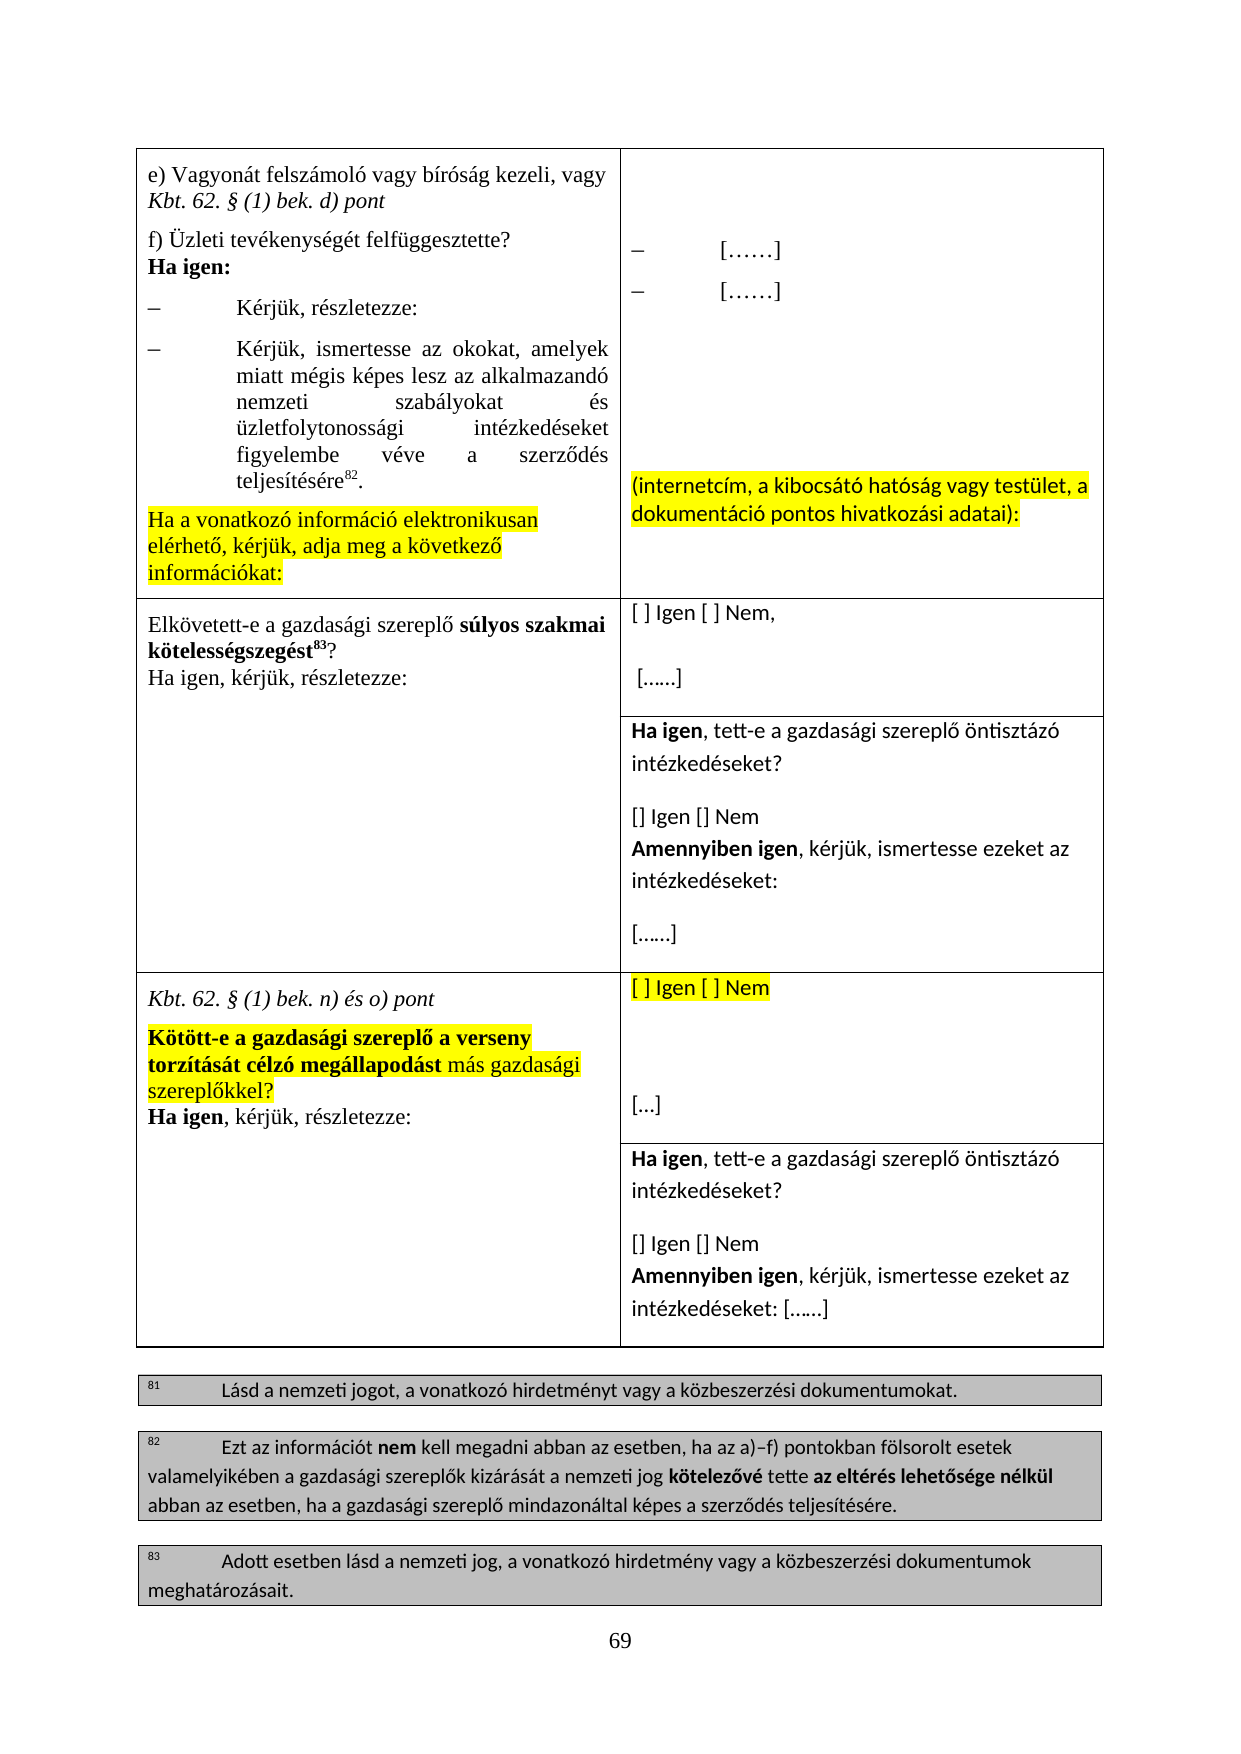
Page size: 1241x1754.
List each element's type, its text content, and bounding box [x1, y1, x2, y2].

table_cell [137, 149, 620, 597]
table_cell Ha igen, tett-e a gazdasági szereplő öntisztázó intézkedéseket? [] Igen [] Nem Amennyiben igen, kérjük, ismertesse ezeket az intézkedéseket: [……] [621, 1144, 1103, 1346]
table_cell Elkövetett-e a gazdasági szereplő súlyos szakmai kötelességszegést? Ha igen, kérjük, részletezze: [137, 599, 620, 972]
table_cell Ha igen, tett-e a gazdasági szereplő öntisztázó intézkedéseket? [] Igen [] Nem Amennyiben igen, kérjük, ismertesse ezeket az intézkedéseket: [……] [621, 717, 1103, 972]
table_cell [ ] Igen [ ] Nem […] [621, 973, 1103, 1143]
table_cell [621, 149, 1103, 597]
table_cell Kbt. 62. § (1) bek. n) és o) pont Kötött-e a gazdasági szereplő a verseny torzítását célzó megállapodást más gazdasági szereplőkkel? Ha igen, kérjük, részletezze: [137, 973, 620, 1346]
table_cell [ ] Igen [ ] Nem, [……] [621, 599, 1103, 716]
